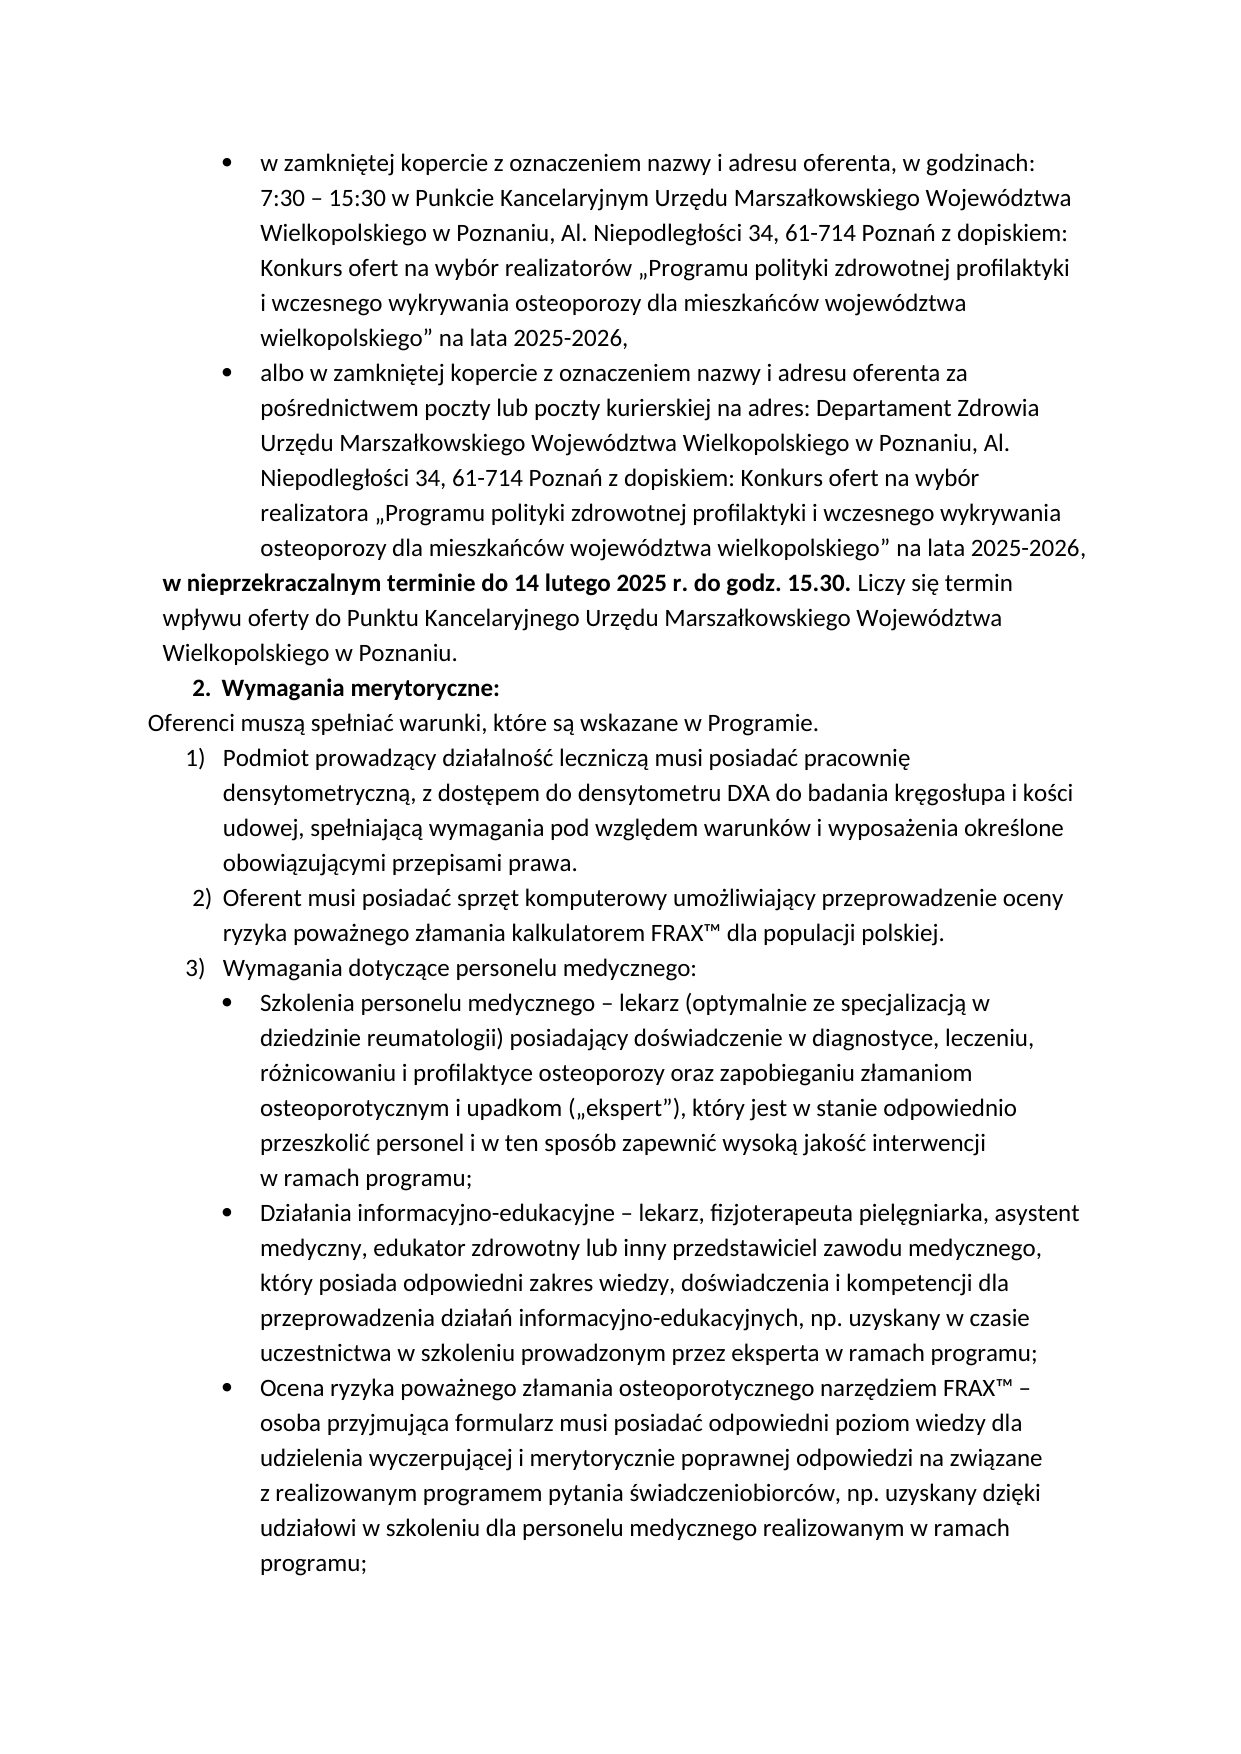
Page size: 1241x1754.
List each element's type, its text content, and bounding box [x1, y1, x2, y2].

list Działania informacyjno-edukacyjne – lekarz, fizjoterapeuta pielęgniarka, asystent medyczny, edukator zdrowotny lub inny przedstawiciel zawodu medycznego, który posiada odpowiedni zakres wiedzy, doświadczenia i kompetencji dla przeprowadzenia działań informacyjno-edukacyjnych, np. uzyskany w czasie uczestnictwa w szkoleniu prowadzonym przez eksperta w ramach programu; [223, 1198, 1093, 1368]
list Wymagania merytoryczne: [192, 673, 1093, 703]
list Szkolenia personelu medycznego – lekarz (optymalnie ze specjalizacją w dziedzinie reumatologii) posiadający doświadczenie w diagnostyce, leczeniu, różnicowaniu i profilaktyce osteoporozy oraz zapobieganiu złamaniom osteoporotycznym i upadkom („ekspert”), który jest w stanie odpowiednio przeszkolić personel i w ten sposób zapewnić wysoką jakość interwencji w ramach programu; [223, 988, 1093, 1193]
text w nieprzekraczalnym terminie do 14 lutego 2025 r. do godz. 15.30. Liczy się termin wpływu oferty do Punktu Kancelaryjnego Urzędu Marszałkowskiego Województwa Wielkopolskiego w Poznaniu. [162, 568, 1093, 668]
list albo w zamkniętej kopercie z oznaczeniem nazwy i adresu oferenta za pośrednictwem poczty lub poczty kurierskiej na adres: Departament Zdrowia Urzędu Marszałkowskiego Województwa Wielkopolskiego w Poznaniu, Al. Niepodległości 34, 61-714 Poznań z dopiskiem: Konkurs ofert na wybór realizatora „Programu polityki zdrowotnej profilaktyki i wczesnego wykrywania osteoporozy dla mieszkańców województwa wielkopolskiego” na lata 2025-2026, [223, 358, 1093, 563]
list w zamkniętej kopercie z oznaczeniem nazwy i adresu oferenta, w godzinach: [223, 148, 1093, 178]
list Wymagania dotyczące personelu medycznego: [185, 953, 1093, 983]
text 7:30 – 15:30 w Punkcie Kancelaryjnym Urzędu Marszałkowskiego Województwa Wielkopolskiego w Poznaniu, Al. Niepodległości 34, 61-714 Poznań z dopiskiem: Konkurs ofert na wybór realizatorów „Programu polityki zdrowotnej profilaktyki i wczesnego wykrywania osteoporozy dla mieszkańców województwa wielkopolskiego” na lata 2025-2026, [260, 183, 1093, 353]
text Oferenci muszą spełniać warunki, które są wskazane w Programie. [148, 708, 1093, 738]
list Ocena ryzyka poważnego złamania osteoporotycznego narzędziem FRAX™ – osoba przyjmująca formularz musi posiadać odpowiedni poziom wiedzy dla udzielenia wyczerpującej i merytorycznie poprawnej odpowiedzi na związane z realizowanym programem pytania świadczeniobiorców, np. uzyskany dzięki udziałowi w szkoleniu dla personelu medycznego realizowanym w ramach programu; [223, 1373, 1093, 1578]
list Oferent musi posiadać sprzęt komputerowy umożliwiający przeprowadzenie oceny ryzyka poważnego złamania kalkulatorem FRAX™ dla populacji polskiej. [192, 883, 1093, 948]
list Podmiot prowadzący działalność leczniczą musi posiadać pracownię densytometryczną, z dostępem do densytometru DXA do badania kręgosłupa i kości udowej, spełniającą wymagania pod względem warunków i wyposażenia określone obowiązującymi przepisami prawa. [185, 743, 1093, 878]
